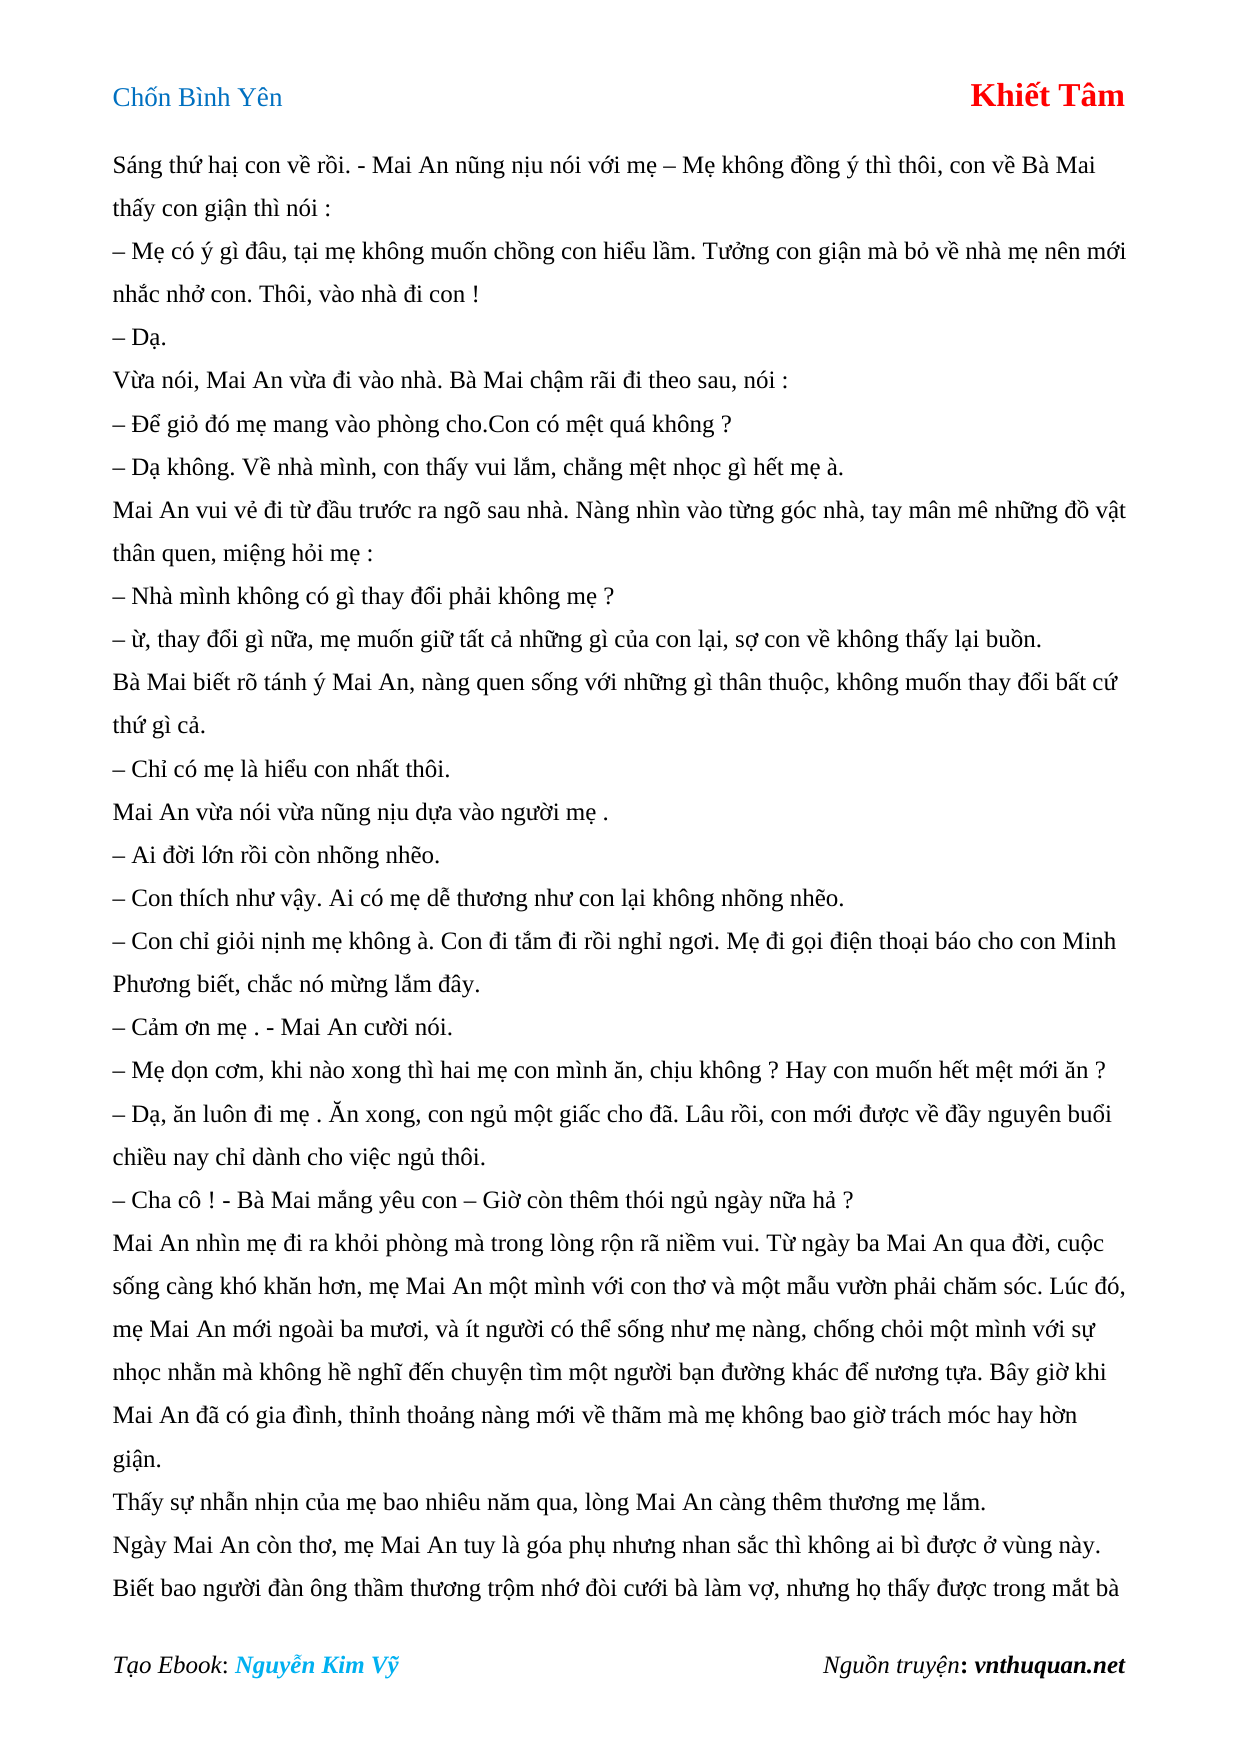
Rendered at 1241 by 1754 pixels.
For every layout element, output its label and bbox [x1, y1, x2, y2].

text [112, 150, 1128, 1602]
